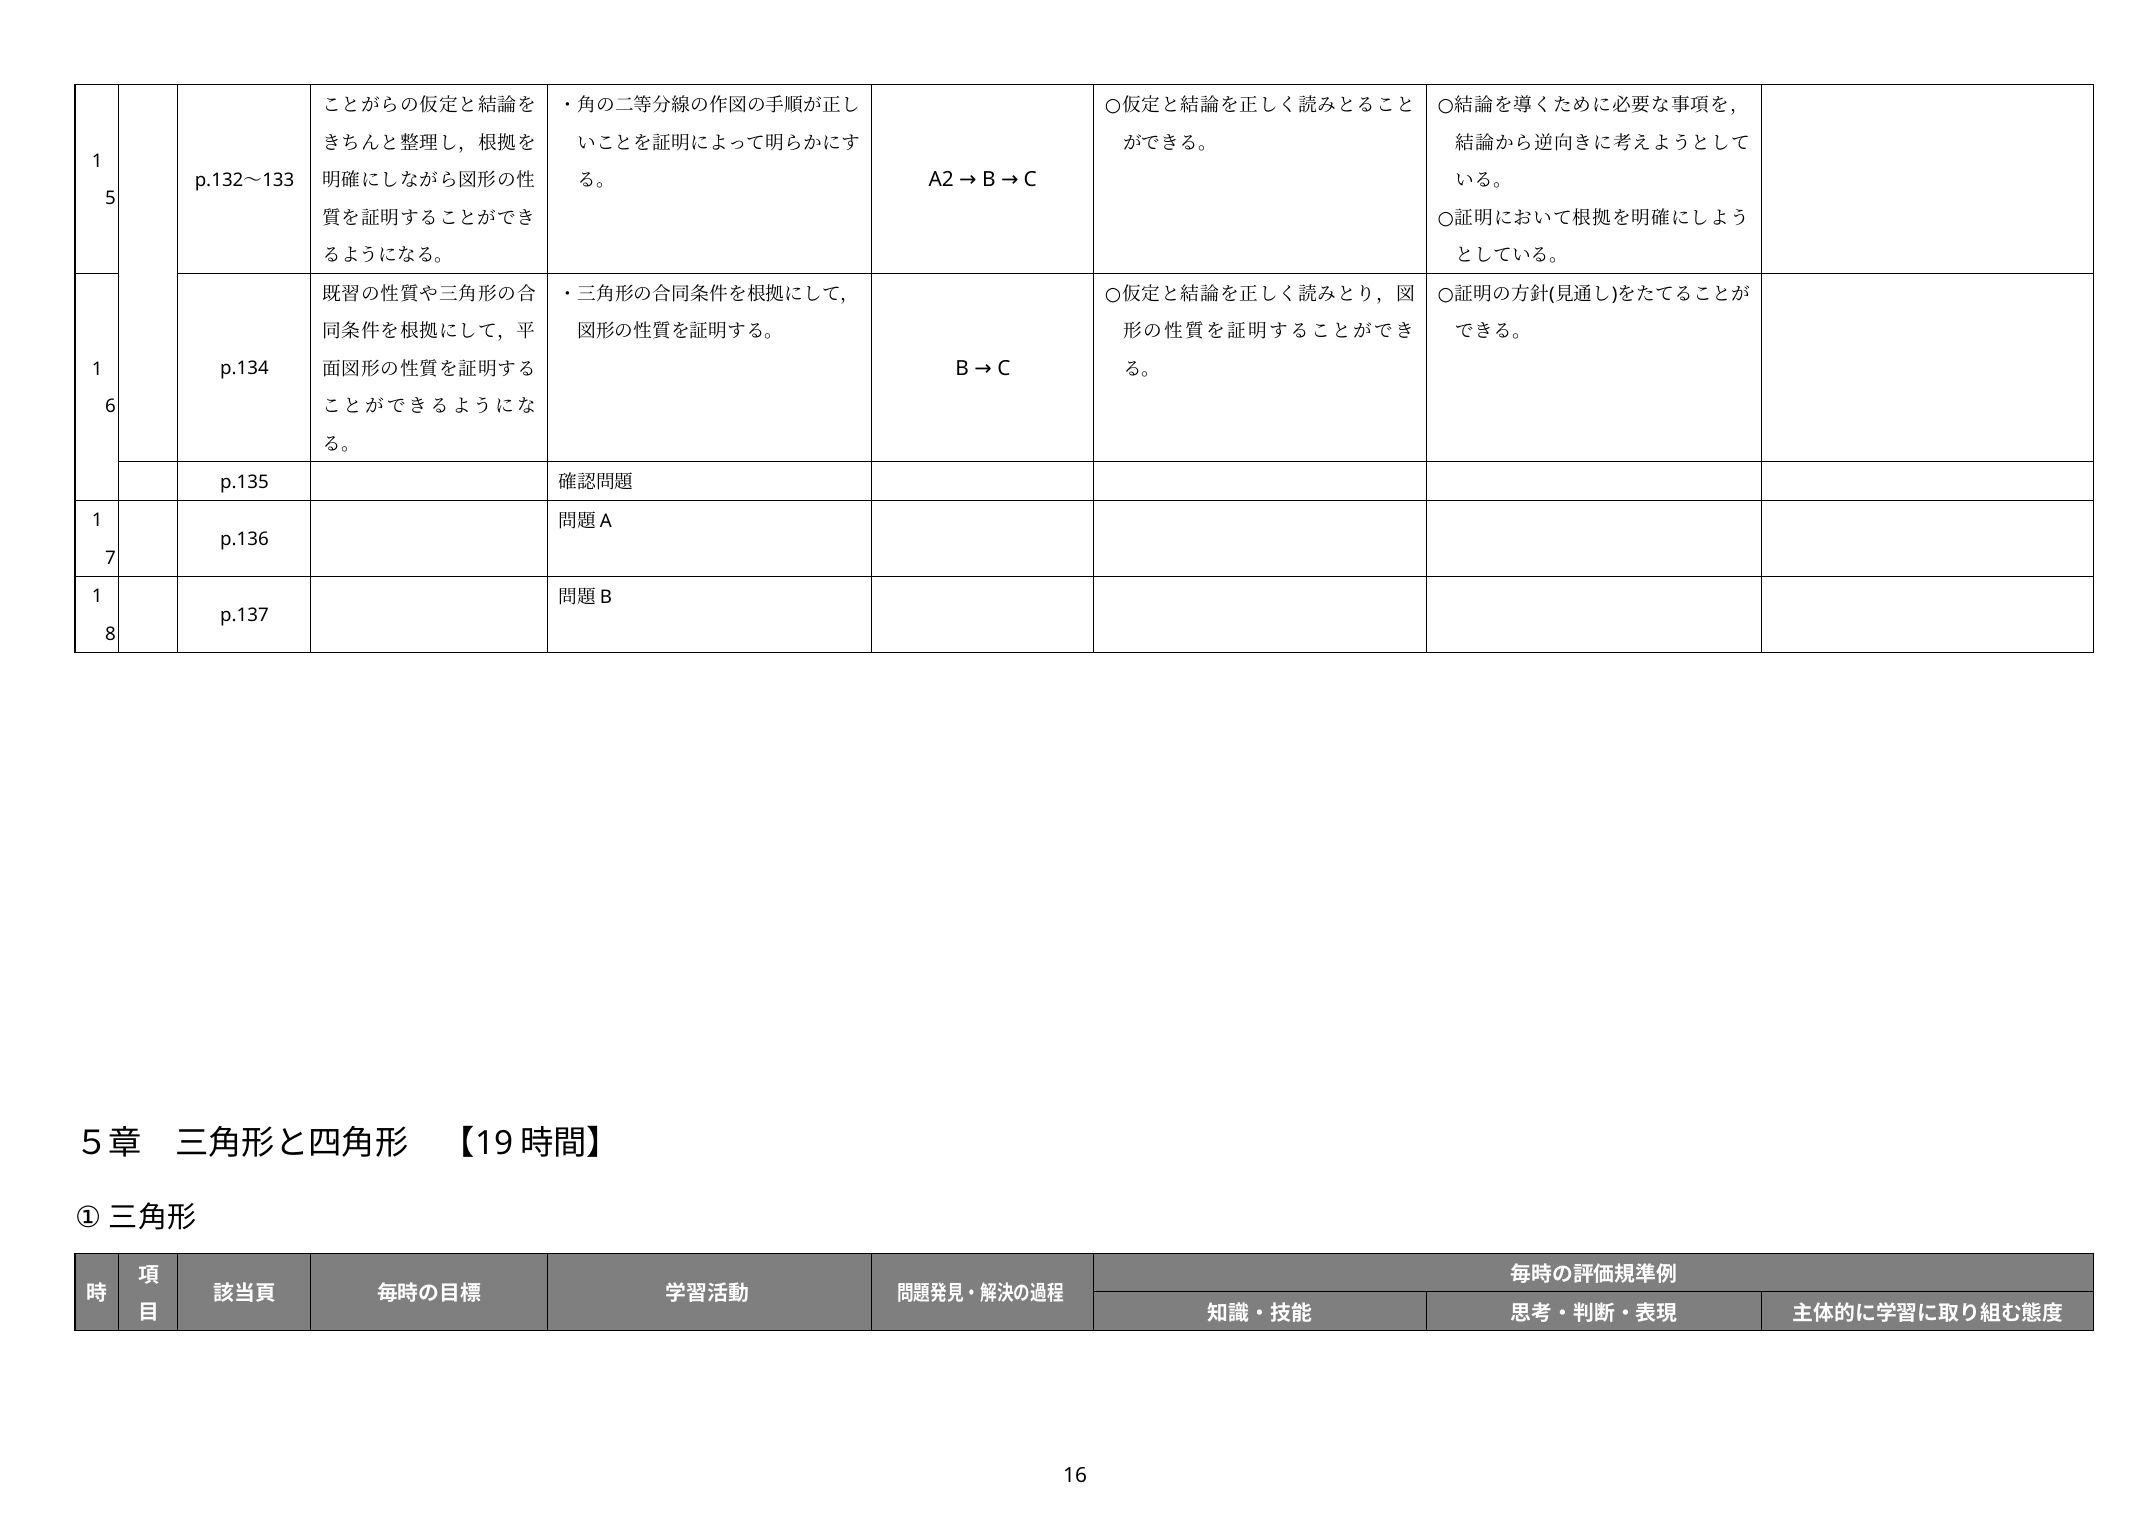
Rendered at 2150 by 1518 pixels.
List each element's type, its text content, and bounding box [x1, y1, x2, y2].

table_cell 15 [76, 85, 118, 272]
table_cell [119, 462, 177, 499]
table_cell [1762, 577, 2093, 652]
table_cell 問題B [548, 577, 871, 652]
table_header 該当頁 [178, 1254, 310, 1330]
table_cell 18 [76, 577, 118, 652]
table_cell [1762, 274, 2093, 461]
table_cell [1094, 577, 1426, 652]
table_cell 知識・技能 [1094, 1292, 1426, 1330]
table_cell p.135 [178, 462, 310, 499]
table_cell [311, 577, 547, 652]
table_cell ○仮定と結論を正しく読みとり，図形の性質を証明することができる。 [1094, 274, 1426, 461]
table_cell [872, 462, 1093, 499]
table_cell p.132～133 [178, 85, 310, 272]
table_cell 既習の性質や三角形の合同条件を根拠にして，平面図形の性質を証明することができるようになる。 [311, 274, 547, 461]
table_cell [119, 501, 177, 576]
table_cell p.134 [178, 274, 310, 461]
table_cell [1762, 462, 2093, 499]
table_cell ことがらの仮定と結論をきちんと整理し，根拠を明確にしながら図形の性質を証明することができるようになる。 [311, 85, 547, 272]
table_cell 問題A [548, 501, 871, 576]
table_cell B → C [872, 274, 1093, 461]
table_cell p.136 [178, 501, 310, 576]
table_header 学習活動 [548, 1254, 871, 1330]
table_cell [872, 577, 1093, 652]
table_cell [119, 577, 177, 652]
table_cell [1427, 577, 1761, 652]
table_cell [1427, 501, 1761, 576]
text ５章 三角形と四角形 【19時間】 [75, 1103, 2074, 1178]
text ① 三角形 [75, 1178, 2074, 1253]
table_cell 16 [76, 274, 118, 499]
table_header 毎時の目標 [311, 1254, 547, 1330]
table_cell 思考・判断・表現 [1427, 1292, 1761, 1330]
table_cell 確認問題 [548, 462, 871, 499]
table_header 毎時の評価規準例 [1094, 1254, 2093, 1291]
table_cell [1094, 501, 1426, 576]
table_cell ・三角形の合同条件を根拠にして，図形の性質を証明する。 [548, 274, 871, 461]
table_cell 主体的に学習に取り組む態度 [1762, 1292, 2093, 1330]
table_cell ・角の二等分線の作図の手順が正しいことを証明によって明らかにする。 [548, 85, 871, 272]
table_cell [1094, 462, 1426, 499]
table_cell [311, 462, 547, 499]
table_cell ○仮定と結論を正しく読みとることができる。 [1094, 85, 1426, 272]
table_header 問題発見・解決の過程 [872, 1254, 1093, 1330]
table_cell [1762, 501, 2093, 576]
table_header 項 目 [119, 1254, 177, 1330]
table_cell A2 → B → C [872, 85, 1093, 272]
table_cell p.137 [178, 577, 310, 652]
table_cell ○証明の方針(見通し)をたてることができる。 [1427, 274, 1761, 461]
table_cell [311, 501, 547, 576]
table_cell [872, 501, 1093, 576]
table_cell 17 [76, 501, 118, 576]
table_cell [1427, 462, 1761, 499]
table_cell [1762, 85, 2093, 272]
table_header 時 [76, 1254, 118, 1330]
table_cell ○結論を導くために必要な事項を，結論から逆向きに考えようとしている。 ○証明において根拠を明確にしようとしている。 [1427, 85, 1761, 272]
